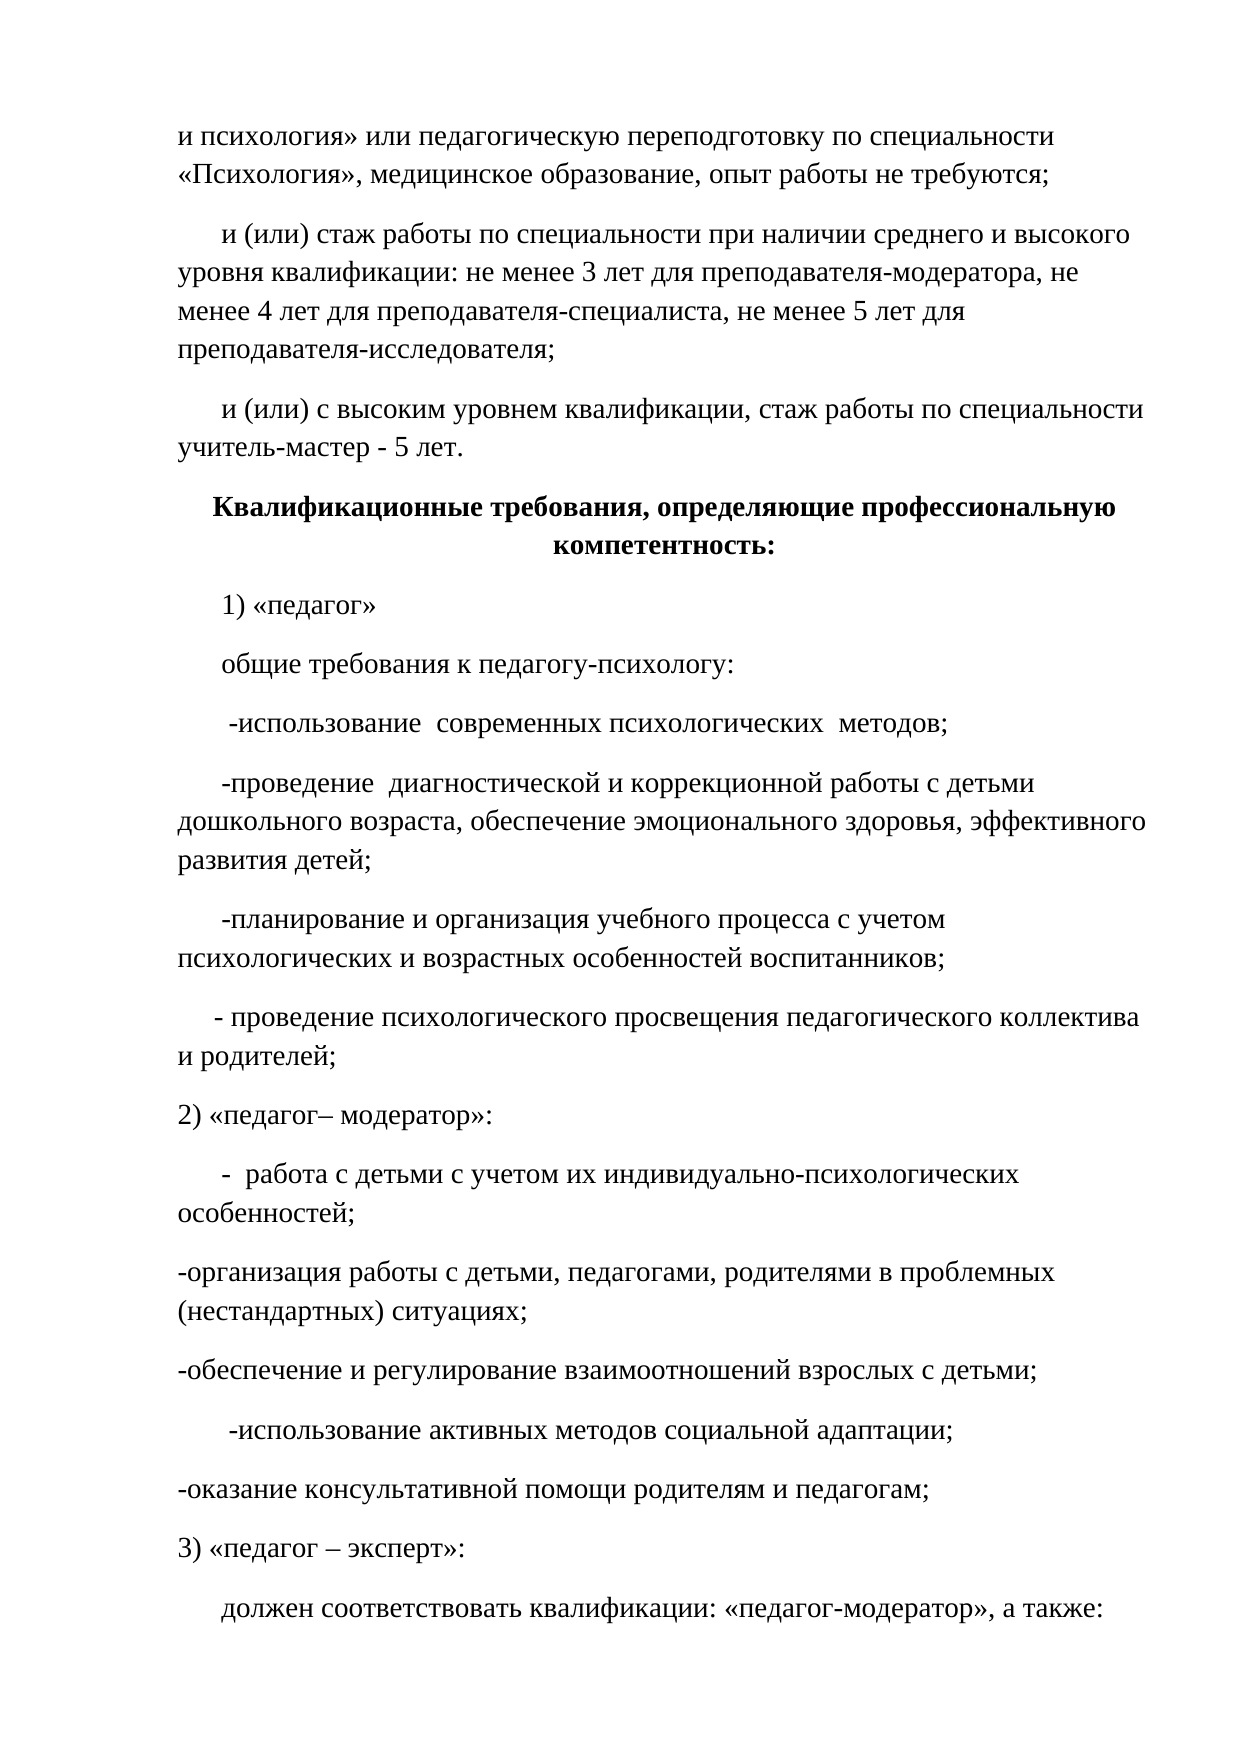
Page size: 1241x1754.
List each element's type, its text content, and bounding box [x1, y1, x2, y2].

text -планирование и организация учебного процесса с учетом психологических и возрастных особенностей воспитанников; [177, 901, 1152, 973]
text общие требования к педагогу-психологу: [177, 646, 1152, 680]
text -использование активных методов социальной адаптации; [177, 1412, 1152, 1445]
text и (или) стаж работы по специальности при наличии среднего и высокого уровня квалификации: не менее 3 лет для преподавателя-модератора, не менее 4 лет для преподавателя-специалиста, не менее 5 лет для преподавателя-исследователя; [177, 216, 1152, 365]
text -использование современных психологических методов; [177, 706, 1152, 739]
text -оказание консультативной помощи родителям и педагогам; [177, 1471, 1152, 1505]
text должен соответствовать квалификации: «педагог-модератор», а также: [177, 1590, 1152, 1623]
text 2) «педагог– модератор»: [177, 1097, 1152, 1131]
text и (или) с высоким уровнем квалификации, стаж работы по специальности учитель-мастер - 5 лет. [177, 391, 1152, 463]
text -обеспечение и регулирование взаимоотношений взрослых с детьми; [177, 1352, 1152, 1386]
text 1) «педагог» [177, 587, 1152, 620]
text - проведение психологического просвещения педагогического коллектива и родителей; [177, 999, 1152, 1071]
text -проведение диагностической и коррекционной работы с детьми дошкольного возраста, обеспечение эмоционального здоровья, эффективного развития детей; [177, 765, 1152, 876]
text 3) «педагог – эксперт»: [177, 1531, 1152, 1564]
text Квалификационные требования, определяющие профессиональную компетентность: [177, 489, 1152, 561]
text -организация работы с детьми, педагогами, родителями в проблемных (нестандартных) ситуациях; [177, 1254, 1152, 1327]
text - работа с детьми с учетом их индивидуально-психологических особенностей; [177, 1157, 1152, 1229]
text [177, 118, 1152, 190]
